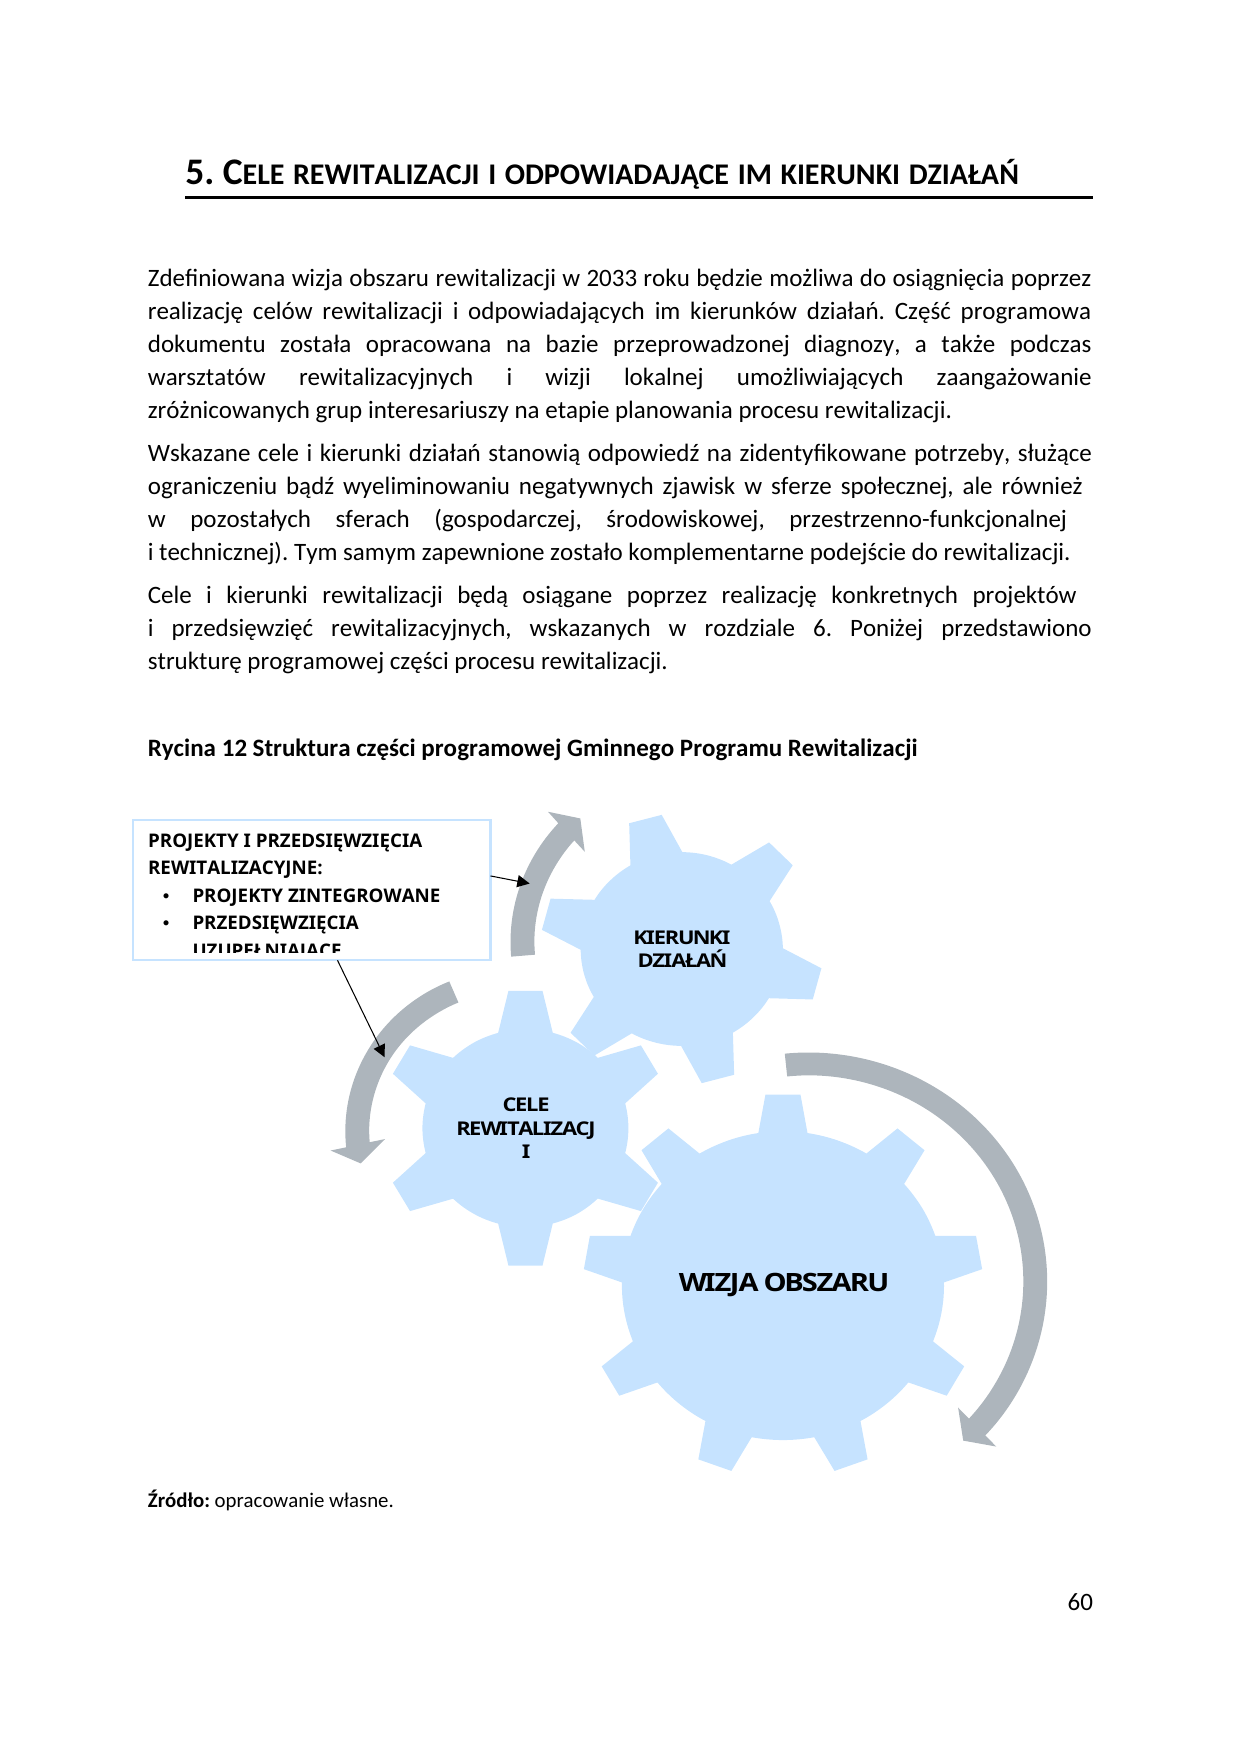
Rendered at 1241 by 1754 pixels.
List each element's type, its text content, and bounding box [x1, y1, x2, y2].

text Wskazane cele i kierunki działań stanowią odpowiedź na zidentyfikowane potrzeby, służące ograniczeniu bądź wyeliminowaniu negatywnych zjawisk w sferze społecznej, ale również w pozostałych sferach (gospodarczej, środowiskowej, przestrzenno-funkcjonalnej i technicznej). Tym samym zapewnione zostało komplementarne podejście do rewitalizacji. [148, 437, 1093, 567]
text Źródło: opracowanie własne. [148, 1487, 1093, 1512]
subtitle Cele rewitalizacji i odpowiadające im kierunki działań [185, 148, 1093, 196]
text Zdefiniowana wizja obszaru rewitalizacji w 2033 roku będzie możliwa do osiągnięcia poprzez realizację celów rewitalizacji i odpowiadających im kierunków działań. Część programowa dokumentu została opracowana na bazie przeprowadzonej diagnozy, a także podczas warsztatów rewitalizacyjnych i wizji lokalnej umożliwiających zaangażowanie zróżnicowanych grup interesariuszy na etapie planowania procesu rewitalizacji. [148, 262, 1093, 424]
text Cele i kierunki rewitalizacji będą osiągane poprzez realizację konkretnych projektów i przedsięwzięć rewitalizacyjnych, wskazanych w rozdziale 6. Poniżej przedstawiono strukturę programowej części procesu rewitalizacji. [148, 579, 1093, 676]
text Rycina 12 Struktura części programowej Gminnego Programu Rewitalizacji [148, 732, 1093, 762]
